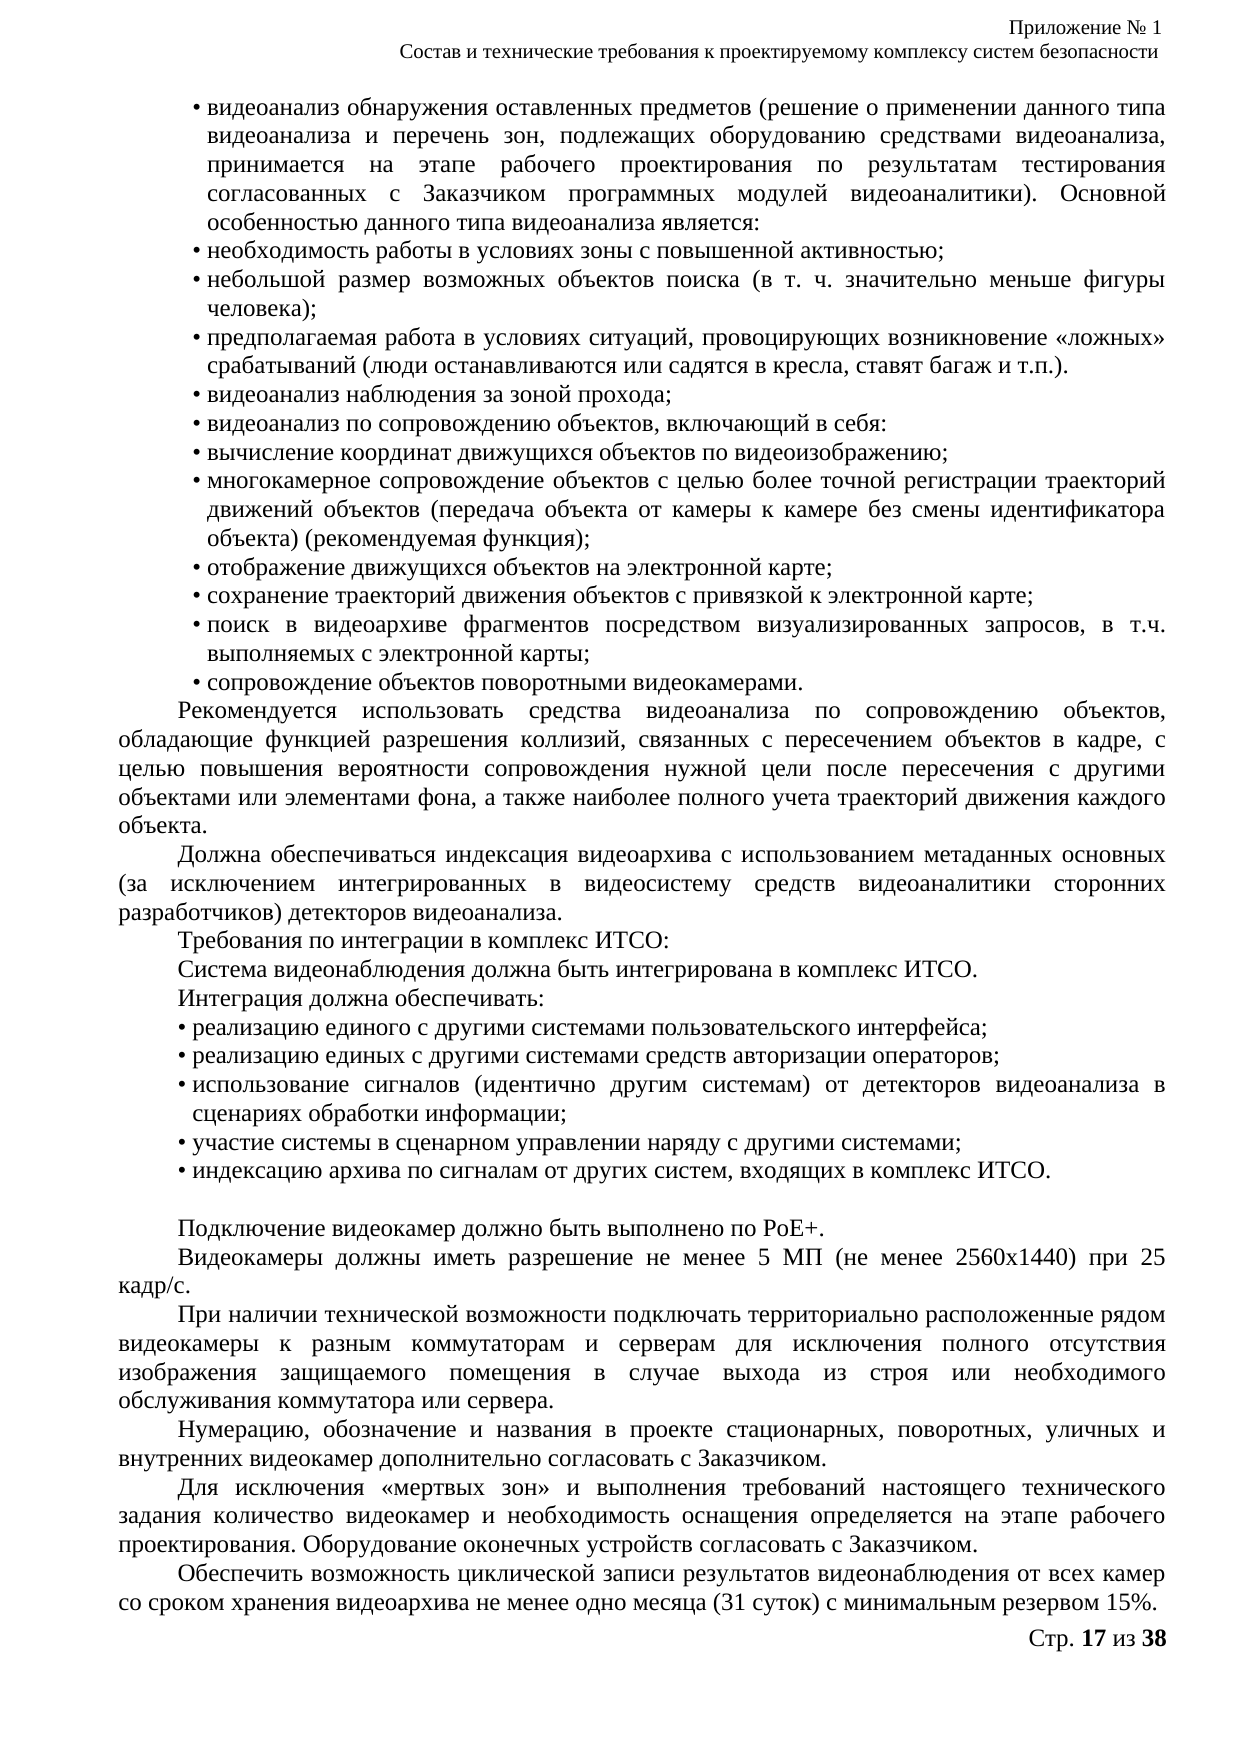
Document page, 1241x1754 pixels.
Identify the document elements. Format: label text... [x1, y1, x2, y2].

list предполагаемая работа в условиях ситуаций, провоцирующих возникновение «ложных» срабатываний (люди останавливаются или садятся в кресла, ставят багаж и т.п.). [192, 322, 1167, 379]
list вычисление координат движущихся объектов по видеоизображению; [192, 437, 1167, 465]
list использование сигналов (идентично другим системам) от детекторов видеоанализа в сценариях обработки информации; [177, 1069, 1167, 1127]
text Требования по интеграции в комплекс ИТСО: [118, 925, 1167, 954]
list индексацию архива по сигналам от других систем, входящих в комплекс ИТСО. [177, 1155, 1167, 1184]
text Для исключения «мертвых зон» и выполнения требований настоящего технического задания количество видеокамер и необходимость оснащения определяется на этапе рабочего проектирования. Оборудование оконечных устройств согласовать с Заказчиком. [118, 1472, 1167, 1558]
list видеоанализ обнаружения оставленных предметов (решение о применении данного типа видеоанализа и перечень зон, подлежащих оборудованию средствами видеоанализа, принимается на этапе рабочего проектирования по результатам тестирования согласованных с Заказчиком программных модулей видеоаналитики). Основной особенностью данного типа видеоанализа является: [192, 92, 1167, 235]
list видеоанализ наблюдения за зоной прохода; [192, 379, 1167, 408]
list участие системы в сценарном управлении наряду с другими системами; [177, 1127, 1167, 1155]
list реализацию единых с другими системами средств авторизации операторов; [177, 1040, 1167, 1069]
text Подключение видеокамер должно быть выполнено по PoE+. [118, 1213, 1167, 1242]
list сохранение траекторий движения объектов с привязкой к электронной карте; [192, 580, 1167, 609]
text Система видеонаблюдения должна быть интегрирована в комплекс ИТСО. [118, 954, 1167, 983]
list небольшой размер возможных объектов поиска (в т. ч. значительно меньше фигуры человека); [192, 264, 1167, 322]
text Видеокамеры должны иметь разрешение не менее 5 МП (не менее 2560х1440) при 25 кадр/с. [118, 1242, 1167, 1299]
text При наличии технической возможности подключать территориально расположенные рядом видеокамеры к разным коммутаторам и серверам для исключения полного отсутствия изображения защищаемого помещения в случае выхода из строя или необходимого обслуживания коммутатора или сервера. [118, 1299, 1167, 1414]
list отображение движущихся объектов на электронной карте; [192, 552, 1167, 580]
list видеоанализ по сопровождению объектов, включающий в себя: [192, 408, 1167, 437]
list поиск в видеоархиве фрагментов посредством визуализированных запросов, в т.ч. выполняемых с электронной карты; [192, 609, 1167, 667]
list многокамерное сопровождение объектов с целью более точной регистрации траекторий движений объектов (передача объекта от камеры к камере без смены идентификатора объекта) (рекомендуемая функция); [192, 465, 1167, 552]
text Интеграция должна обеспечивать: [118, 983, 1167, 1012]
text Нумерацию, обозначение и названия в проекте стационарных, поворотных, уличных и внутренних видеокамер дополнительно согласовать с Заказчиком. [118, 1414, 1167, 1472]
list сопровождение объектов поворотными видеокамерами. [192, 667, 1167, 695]
text Должна обеспечиваться индексация видеоархива с использованием метаданных основных (за исключением интегрированных в видеосистему средств видеоаналитики сторонних разработчиков) детекторов видеоанализа. [118, 839, 1167, 925]
text Обеспечить возможность циклической записи результатов видеонаблюдения от всех камер со сроком хранения видеоархива не менее одно месяца (31 суток) с минимальным резервом 15%. [118, 1558, 1167, 1615]
list необходимость работы в условиях зоны с повышенной активностью; [192, 235, 1167, 264]
list реализацию единого с другими системами пользовательского интерфейса; [177, 1012, 1167, 1040]
text Рекомендуется использовать средства видеоанализа по сопровождению объектов, обладающие функцией разрешения коллизий, связанных с пересечением объектов в кадре, с целью повышения вероятности сопровождения нужной цели после пересечения с другими объектами или элементами фона, а также наиболее полного учета траекторий движения каждого объекта. [118, 695, 1167, 839]
